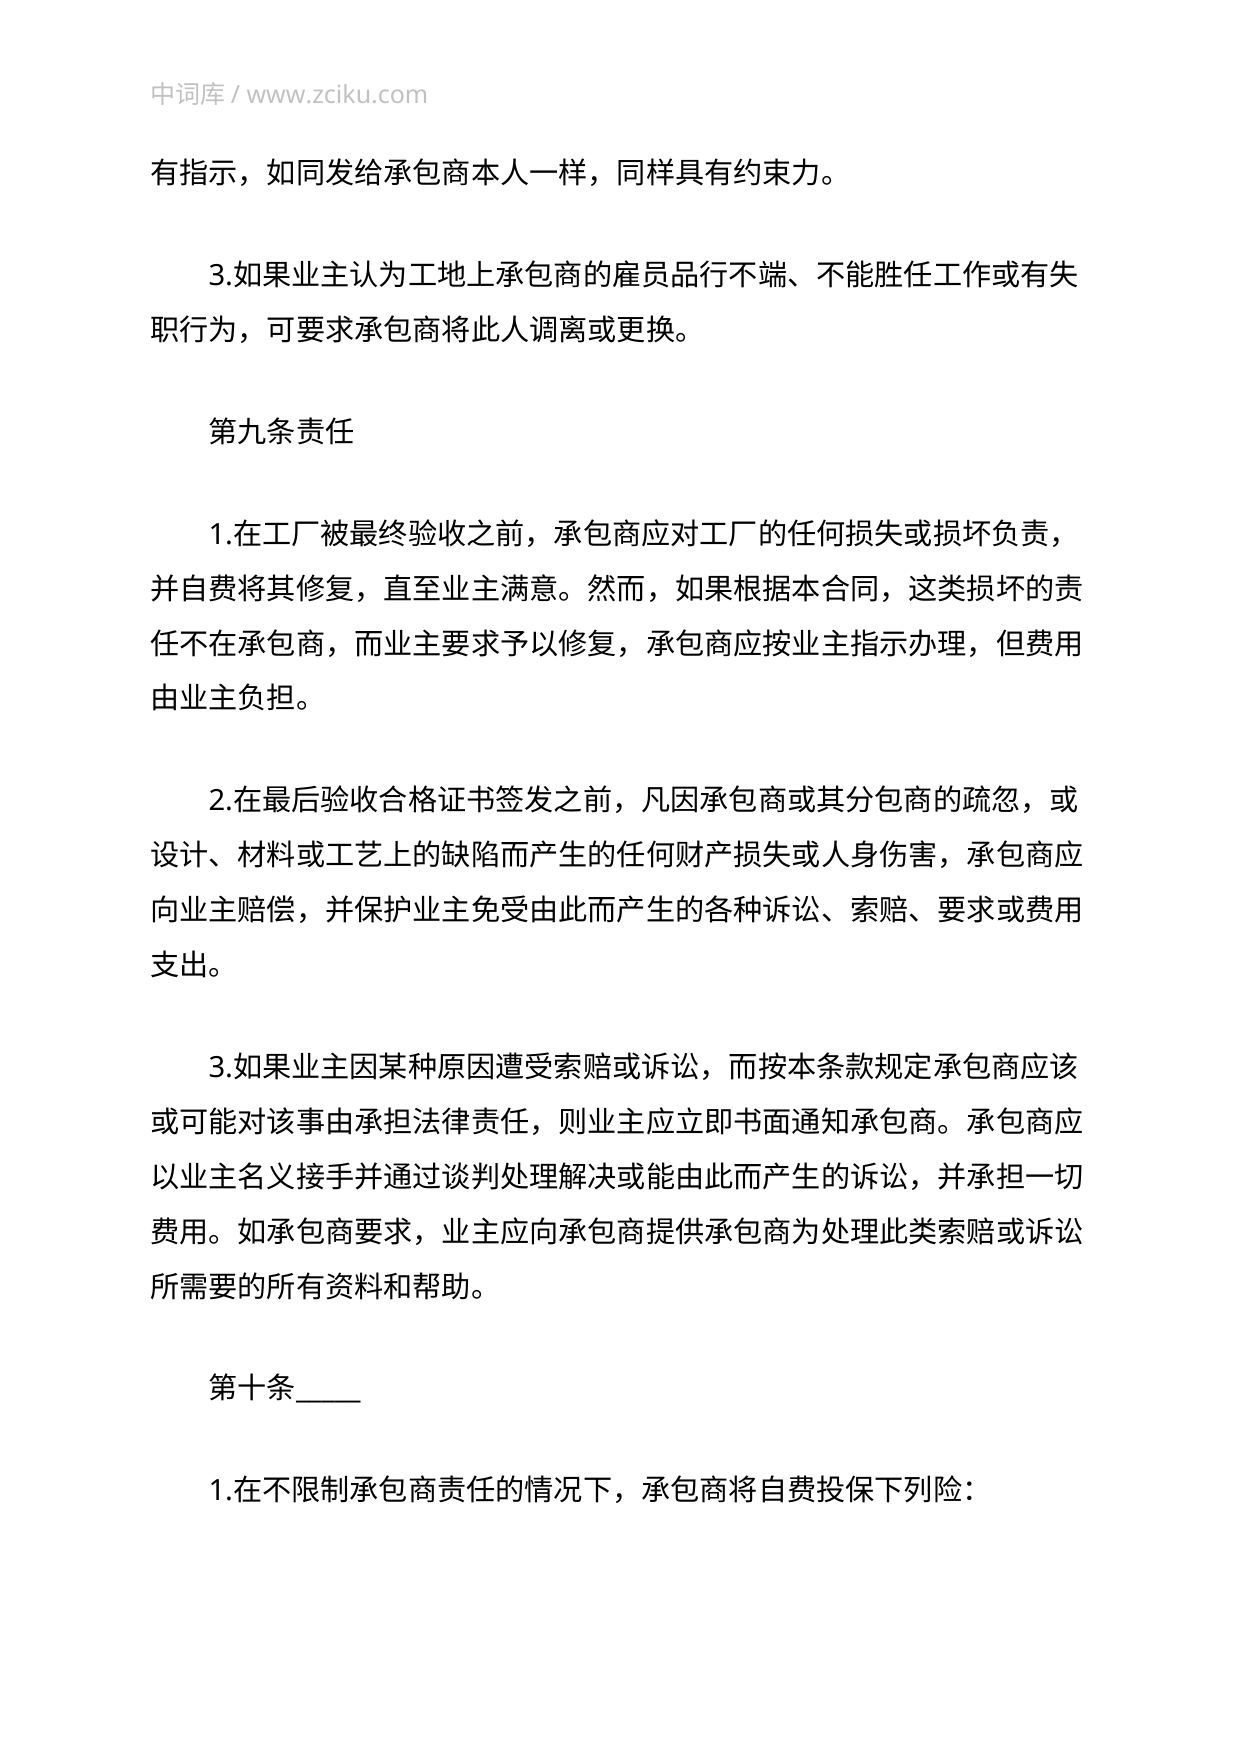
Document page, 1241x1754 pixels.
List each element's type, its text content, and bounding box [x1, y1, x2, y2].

text 3.如果业主因某种原因遭受索赔或诉讼，而按本条款规定承包商应该或可能对该事由承担法律责任，则业主应立即书面通知承包商。承包商应以业主名义接手并通过谈判处理解决或能由此而产生的诉讼，并承担一切费用。如承包商要求，业主应向承包商提供承包商为处理此类索赔或诉讼所需要的所有资料和帮助。 [150, 1043, 1090, 1305]
text 1.在工厂被最终验收之前，承包商应对工厂的任何损失或损坏负责，并自费将其修复，直至业主满意。然而，如果根据本合同，这类损坏的责任不在承包商，而业主要求予以修复，承包商应按业主指示办理，但费用由业主负担。 [150, 510, 1090, 717]
text 第九条责任 [150, 408, 1090, 451]
text 2.在最后验收合格证书签发之前，凡因承包商或其分包商的疏忽，或设计、材料或工艺上的缺陷而产生的任何财产损失或人身伤害，承包商应向业主赔偿，并保护业主免受由此而产生的各种诉讼、索赔、要求或费用支出。 [150, 777, 1090, 984]
text 第十条_____ [150, 1365, 1090, 1407]
text 1.在不限制承包商责任的情况下，承包商将自费投保下列险： [150, 1467, 1090, 1509]
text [150, 150, 1090, 192]
text 3.如果业主认为工地上承包商的雇员品行不端、不能胜任工作或有失职行为，可要求承包商将此人调离或更换。 [150, 252, 1090, 349]
